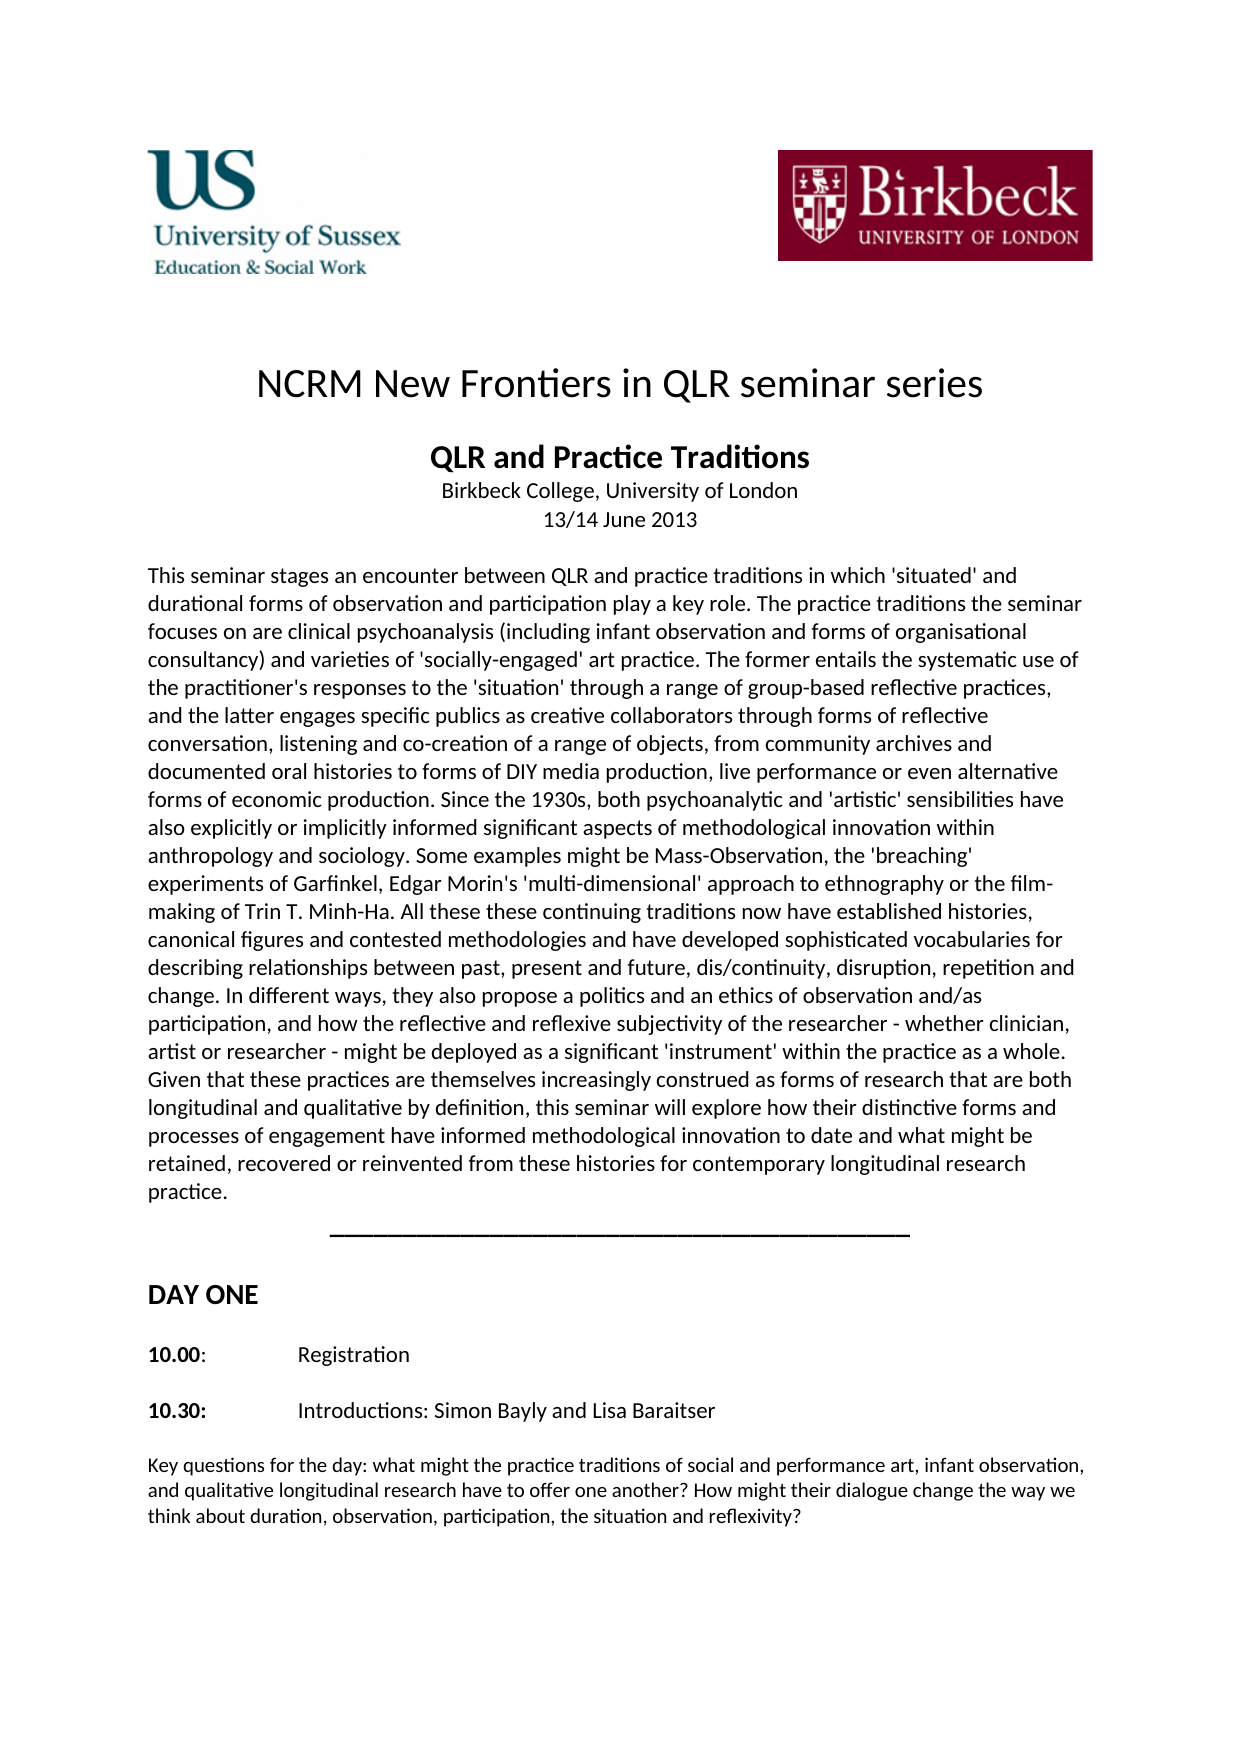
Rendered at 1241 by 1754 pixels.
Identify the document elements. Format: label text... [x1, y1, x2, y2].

text 10.00: Registration [148, 1340, 1092, 1368]
text Key questions for the day: what might the practice traditions of social and performance art, infant observation, and qualitative longitudinal research have to offer one another? How might their dialogue change the way we think about duration, observation, participation, the situation and reflexivity? [148, 1452, 1092, 1528]
text 10.30: Introductions: Simon Bayly and Lisa Baraitser [148, 1396, 1092, 1424]
text Birkbeck College, University of London 13/14 June 2013 [148, 477, 1092, 533]
picture [147, 150, 401, 274]
text ________________________________________ [148, 1205, 1092, 1241]
text QLR and Practice Traditions [148, 436, 1092, 477]
picture [778, 150, 1093, 261]
text NCRM New Frontiers in QLR seminar series [148, 357, 1092, 408]
text DAY ONE [148, 1276, 1092, 1312]
text This seminar stages an encounter between QLR and practice traditions in which 'situated' and durational forms of observation and participation play a key role. The practice traditions the seminar focuses on are clinical psychoanalysis (including infant observation and forms of organisational consultancy) and varieties of 'socially-engaged' art practice. The former entails the systematic use of the practitioner's responses to the 'situation' through a range of group-based reflective practices, and the latter engages specific publics as creative collaborators through forms of reflective conversation, listening and co-creation of a range of objects, from community archives and documented oral histories to forms of DIY media production, live performance or even alternative forms of economic production. Since the 1930s, both psychoanalytic and 'artistic' sensibilities have also explicitly or implicitly informed significant aspects of methodological innovation within anthropology and sociology. Some examples might be Mass-Observation, the 'breaching' experiments of Garfinkel, Edgar Morin's 'multi-dimensional' approach to ethnography or the film-making of Trin T. Minh-Ha. All these these continuing traditions now have established histories, canonical figures and contested methodologies and have developed sophisticated vocabularies for describing relationships between past, present and future, dis/continuity, disruption, repetition and change. In different ways, they also propose a politics and an ethics of observation and/as participation, and how the reflective and reflexive subjectivity of the researcher - whether clinician, artist or researcher - might be deployed as a significant 'instrument' within the practice as a whole. Given that these practices are themselves increasingly construed as forms of research that are both longitudinal and qualitative by definition, this seminar will explore how their distinctive forms and processes of engagement have informed methodological innovation to date and what might be retained, recovered or reinvented from these histories for contemporary longitudinal research practice. [148, 561, 1092, 1205]
